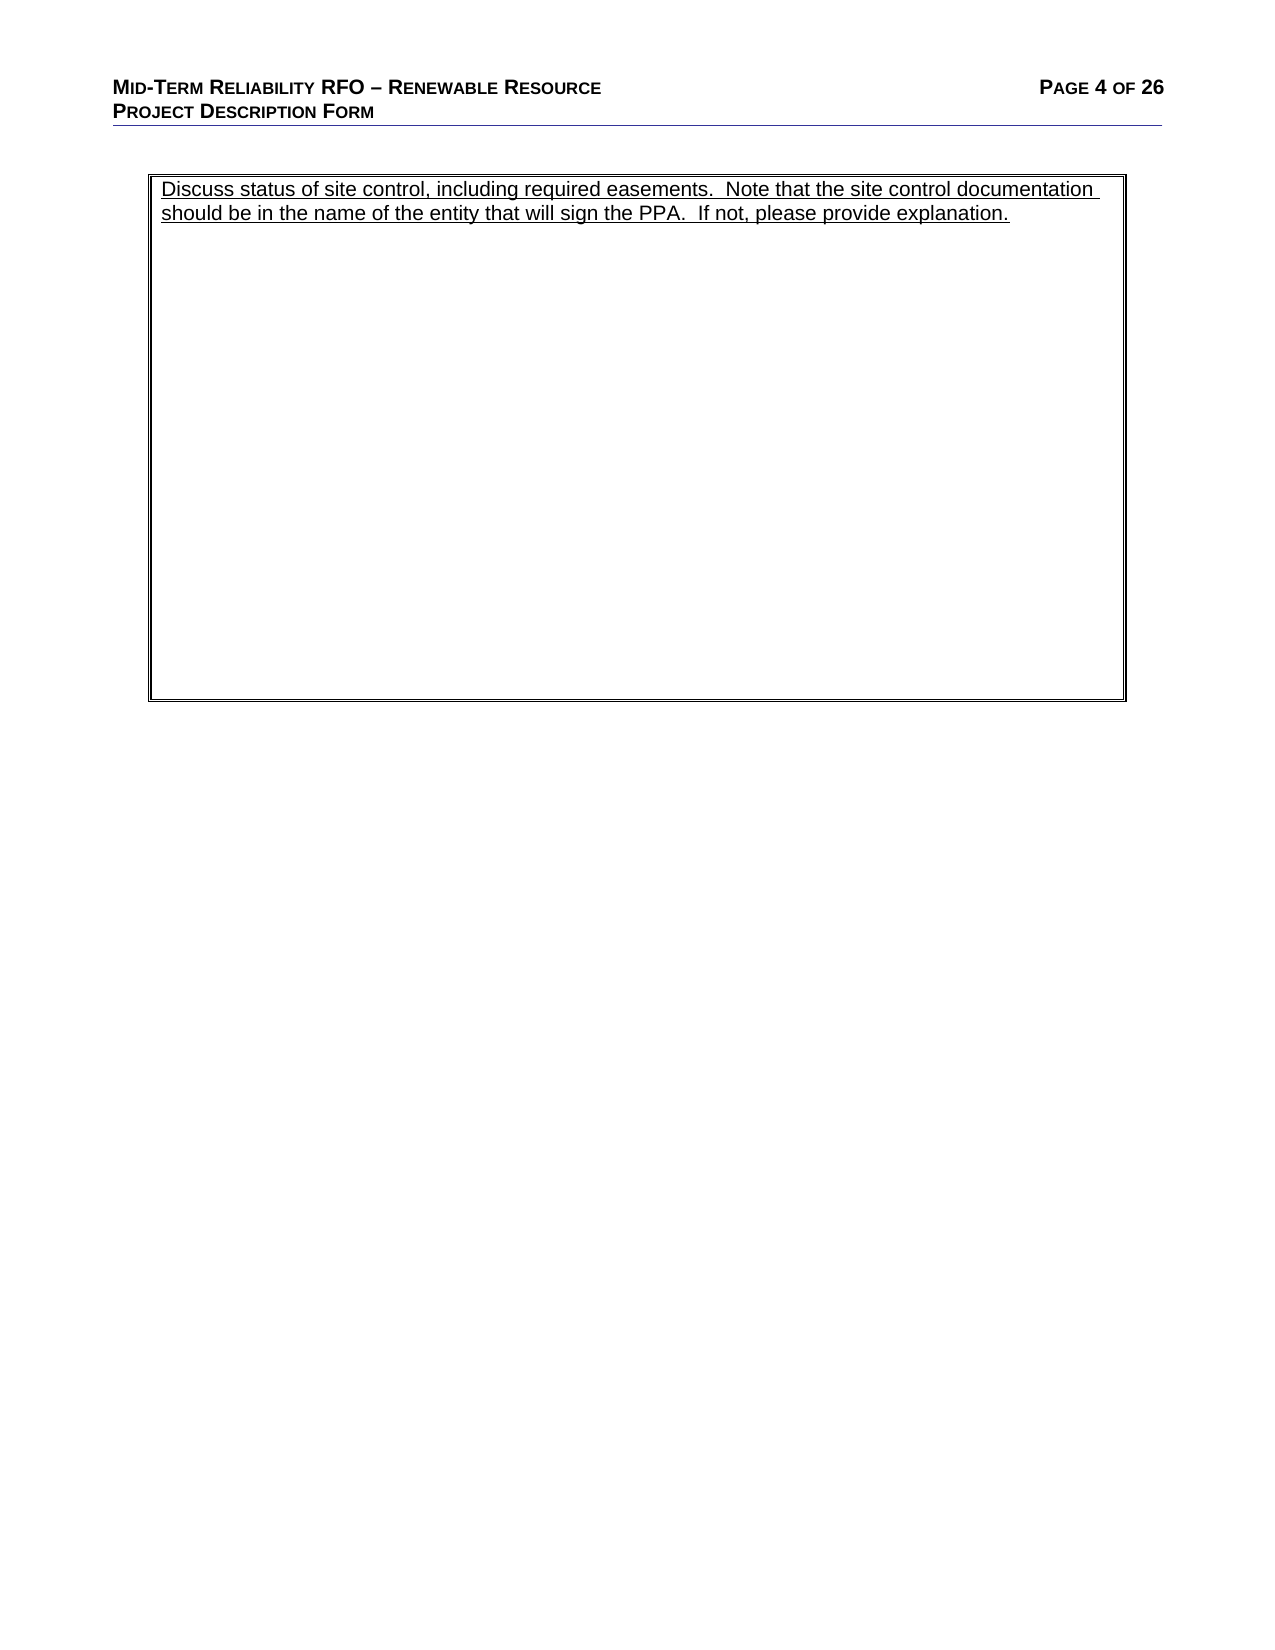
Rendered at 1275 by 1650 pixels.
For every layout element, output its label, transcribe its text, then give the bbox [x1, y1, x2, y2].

table_cell Discuss status of site control, including required easements. Note that the site control documentation should be in the name of the entity that will sign the PPA. If not, please provide explanation. [152, 177, 1123, 699]
